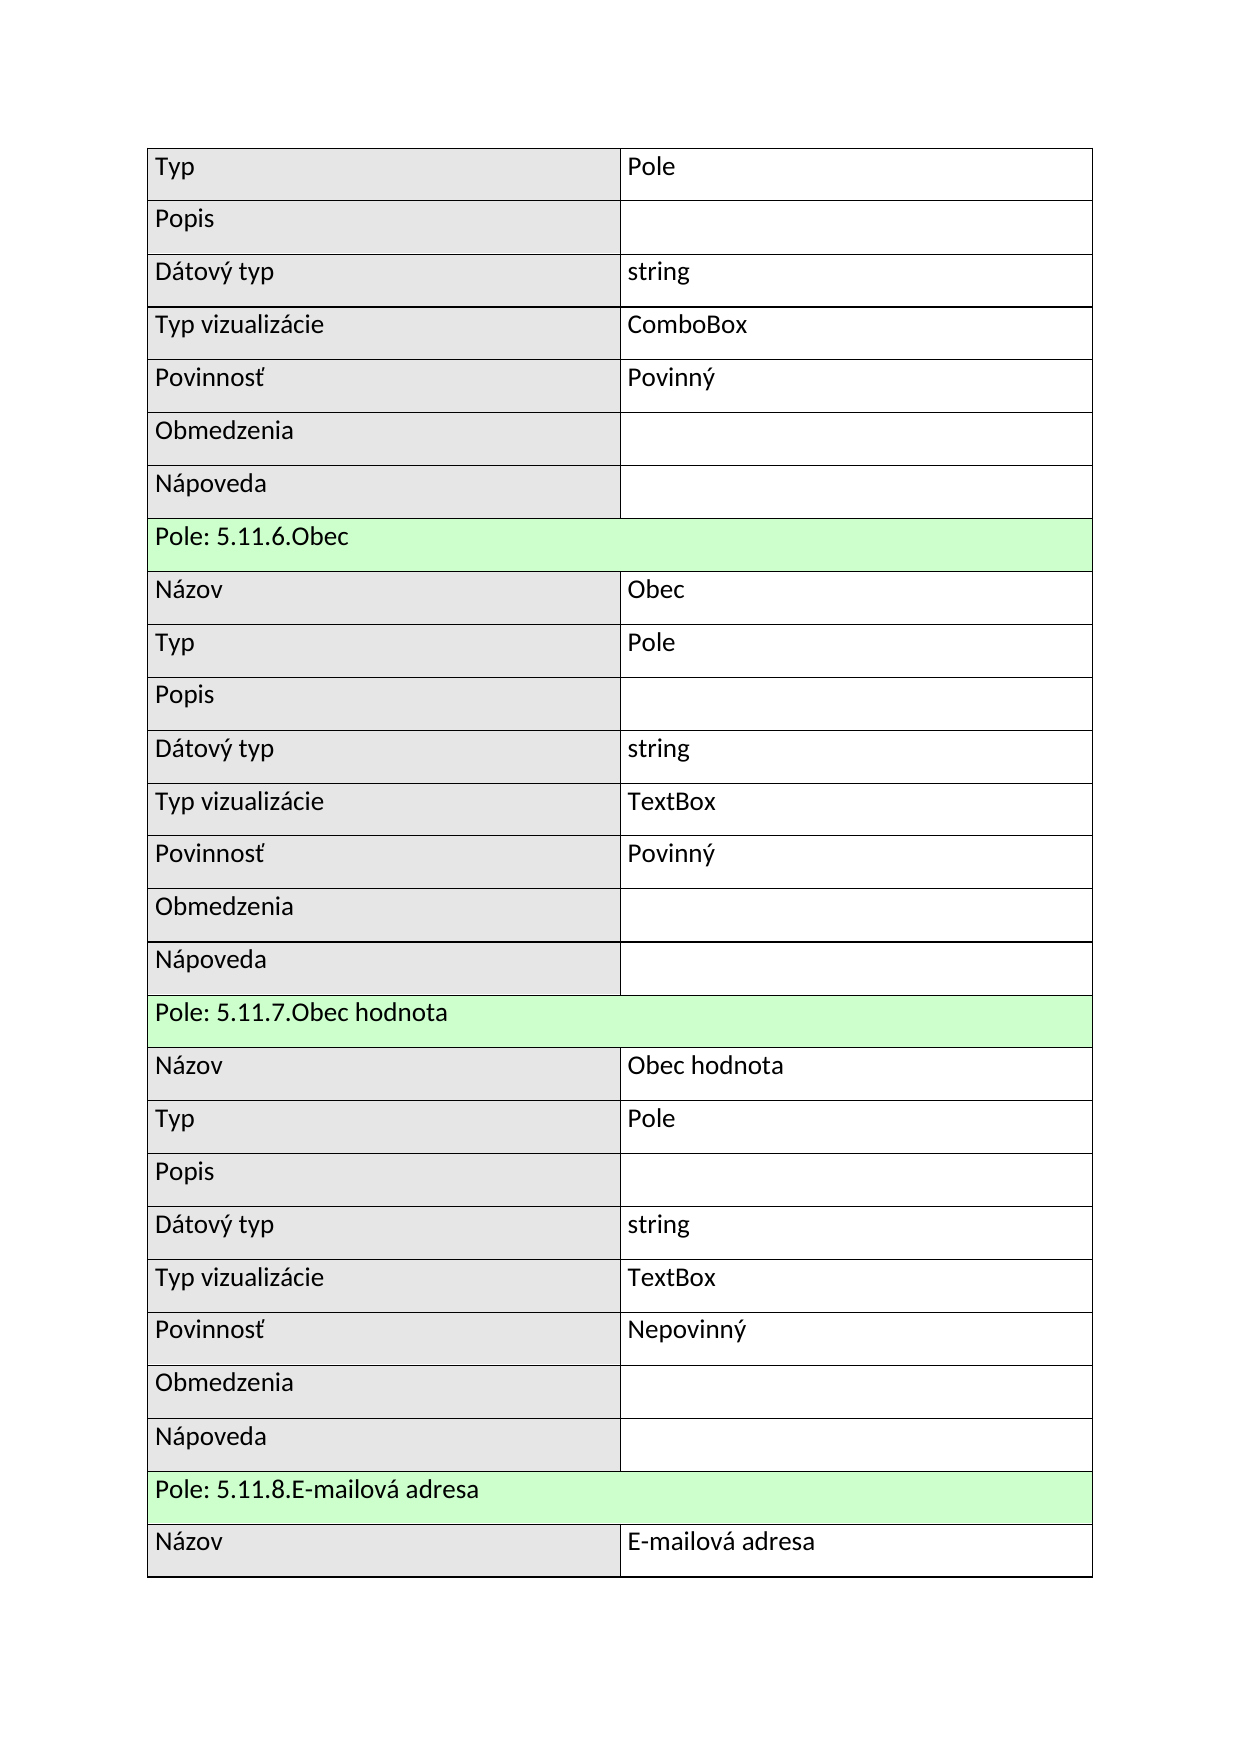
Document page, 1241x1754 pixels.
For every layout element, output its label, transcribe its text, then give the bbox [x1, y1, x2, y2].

table_cell Nápoveda [148, 943, 620, 994]
table_cell Pole [621, 149, 1092, 200]
table_cell Typ [148, 149, 620, 200]
table_cell [621, 943, 1092, 994]
table_cell [621, 889, 1092, 941]
table_cell Obec hodnota [621, 1048, 1092, 1100]
table_cell Povinný [621, 360, 1092, 412]
table_cell string [621, 731, 1092, 783]
table_cell Dátový typ [148, 255, 620, 306]
table_cell string [621, 1207, 1092, 1259]
table_cell Názov [148, 1525, 620, 1576]
table_cell Dátový typ [148, 1207, 620, 1259]
table_cell Obmedzenia [148, 1366, 620, 1418]
table_cell [621, 201, 1092, 253]
table_cell E-mailová adresa [621, 1525, 1092, 1576]
table_cell [621, 1154, 1092, 1206]
table_cell [621, 1366, 1092, 1418]
table_cell Popis [148, 1154, 620, 1206]
table_cell Povinnosť [148, 1313, 620, 1364]
table_cell Dátový typ [148, 731, 620, 783]
table_cell Typ [148, 1101, 620, 1153]
table_cell Obmedzenia [148, 413, 620, 465]
table_cell Pole: 5.11.8.E-mailová adresa [148, 1472, 1092, 1523]
table_cell Popis [148, 201, 620, 253]
table_cell Obmedzenia [148, 889, 620, 941]
table_cell Pole [621, 1101, 1092, 1153]
table_cell Nepovinný [621, 1313, 1092, 1364]
table_cell Typ vizualizácie [148, 308, 620, 359]
table_cell [621, 466, 1092, 518]
table_cell string [621, 255, 1092, 306]
table_cell Nápoveda [148, 1419, 620, 1471]
table_cell Typ vizualizácie [148, 784, 620, 835]
table_cell Pole: 5.11.7.Obec hodnota [148, 996, 1092, 1047]
table_cell Názov [148, 1048, 620, 1100]
table_cell Typ vizualizácie [148, 1260, 620, 1312]
table_cell Obec [621, 572, 1092, 624]
table_cell Pole: 5.11.6.Obec [148, 519, 1092, 571]
table_cell TextBox [621, 1260, 1092, 1312]
table_cell Popis [148, 678, 620, 730]
table_cell Pole [621, 625, 1092, 677]
table_cell Typ [148, 625, 620, 677]
table_cell Povinnosť [148, 836, 620, 888]
table_cell [621, 678, 1092, 730]
table_cell Povinný [621, 836, 1092, 888]
table_cell Nápoveda [148, 466, 620, 518]
table_cell TextBox [621, 784, 1092, 835]
table_cell [621, 413, 1092, 465]
table_cell ComboBox [621, 308, 1092, 359]
table_cell Povinnosť [148, 360, 620, 412]
table_cell Názov [148, 572, 620, 624]
table_cell [621, 1419, 1092, 1471]
